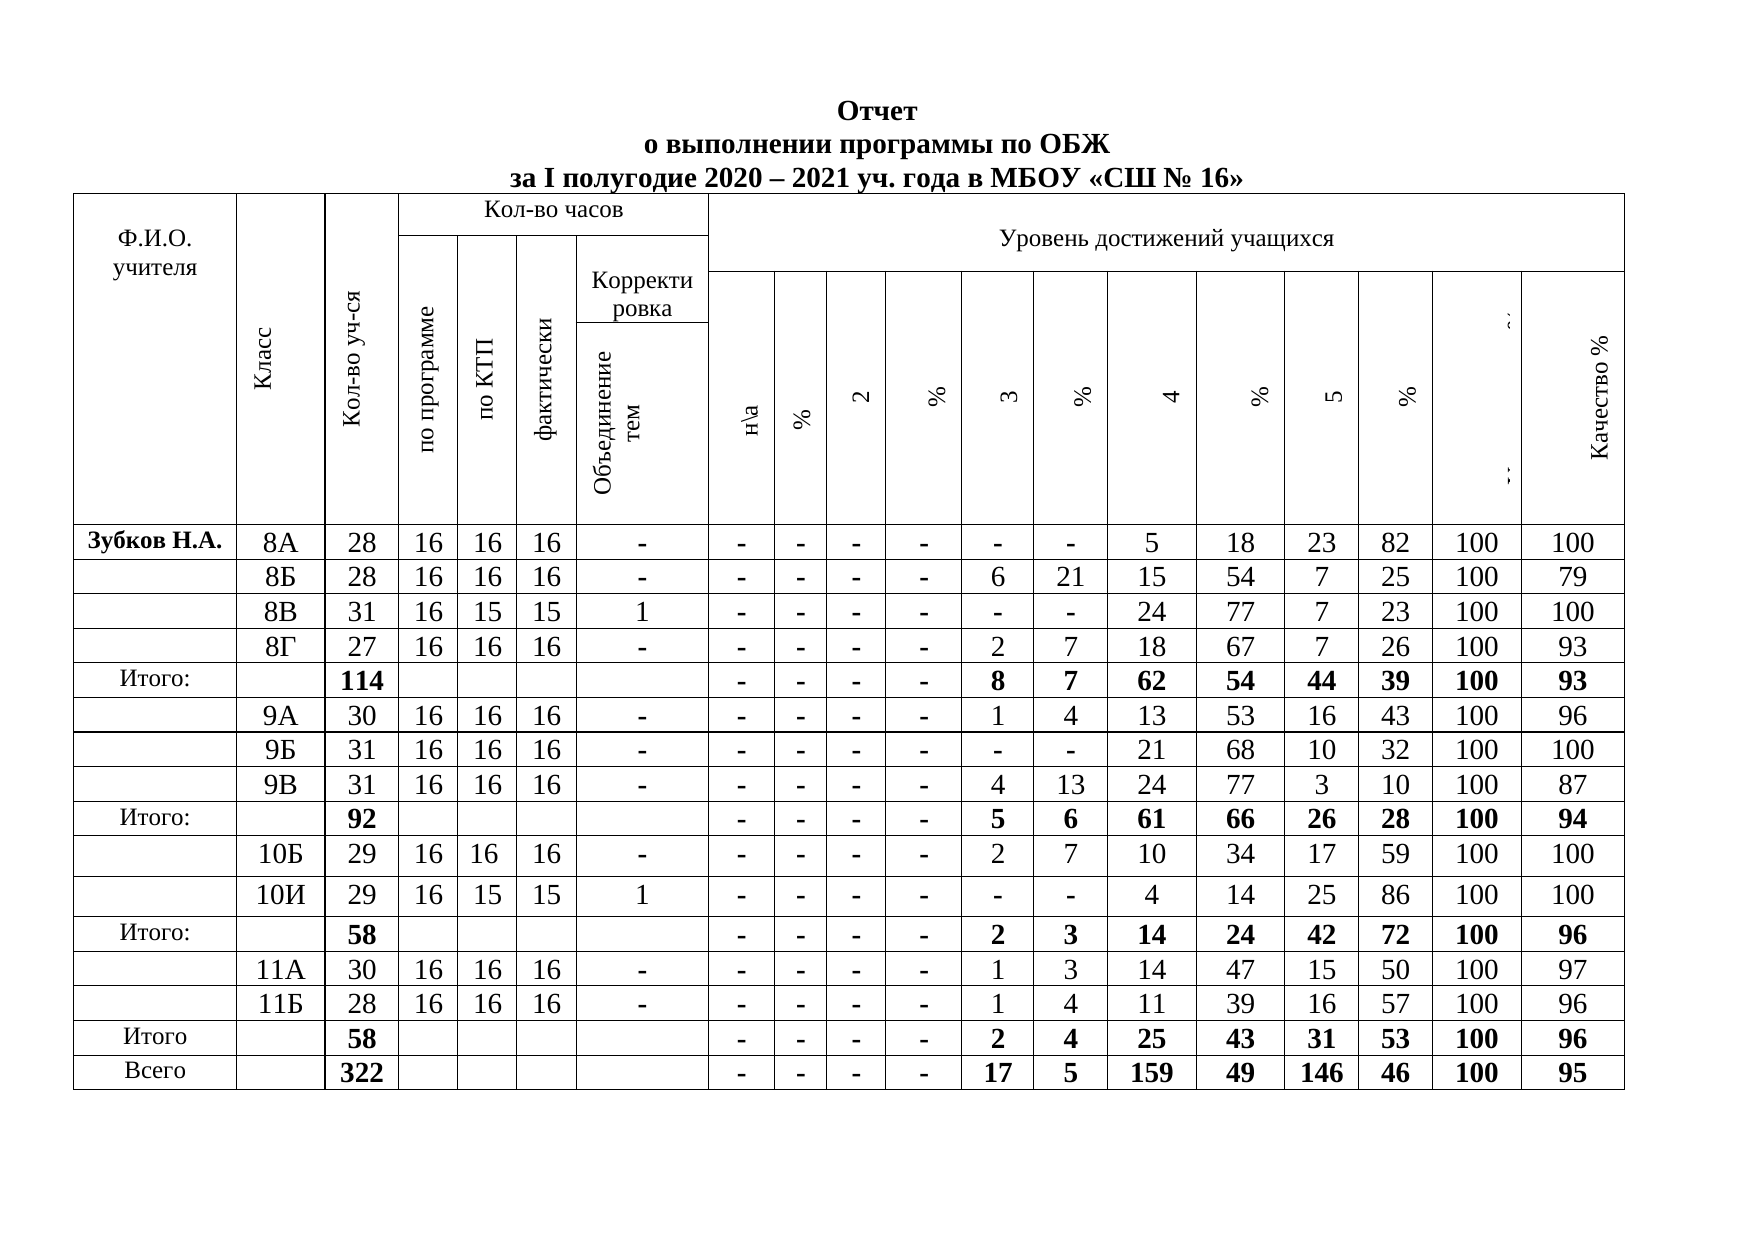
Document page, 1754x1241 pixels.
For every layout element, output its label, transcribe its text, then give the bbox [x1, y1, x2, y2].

table_cell Итого: [74, 917, 236, 951]
table_cell 62 [1108, 663, 1196, 697]
table_cell - [709, 525, 774, 558]
table_cell 1 [962, 952, 1033, 985]
table_cell 146 [1285, 1056, 1358, 1089]
table_cell 16 [517, 767, 576, 801]
table_cell - [709, 698, 774, 731]
table_cell 44 [1285, 663, 1358, 697]
table_cell 100 [1433, 952, 1521, 985]
table_cell % [886, 272, 961, 524]
table_cell 94 [1522, 802, 1624, 835]
table_cell - [827, 733, 885, 766]
table_cell 2 [962, 1021, 1033, 1054]
table_header Ф.И.О. учителя [74, 194, 236, 524]
table_cell 6 [962, 560, 1033, 593]
table_cell - [827, 877, 885, 916]
table_cell 77 [1197, 594, 1284, 628]
text Отчет [118, 93, 1636, 126]
table_cell 86 [1359, 877, 1432, 916]
table_cell 92 [326, 802, 398, 835]
table_cell 57 [1359, 986, 1432, 1020]
table_cell 29 [326, 836, 398, 876]
table_cell 15 [517, 877, 576, 916]
table_cell - [709, 802, 774, 835]
table_cell 322 [326, 1056, 398, 1089]
table_cell 18 [1108, 629, 1196, 662]
table_cell фактически [517, 236, 576, 524]
table_header Кол-во часов [399, 194, 708, 235]
table_cell 13 [1108, 698, 1196, 731]
table_cell - [577, 733, 708, 766]
table_cell Объединение тем [577, 323, 708, 524]
table_cell [399, 663, 457, 697]
table_cell - [1034, 877, 1107, 916]
table_cell - [827, 594, 885, 628]
table_cell % [1359, 272, 1432, 524]
table_cell 8В [237, 594, 324, 628]
table_cell 47 [1197, 952, 1284, 985]
table_cell 1 [962, 986, 1033, 1020]
table_cell 28 [326, 560, 398, 593]
table_cell 26 [1359, 629, 1432, 662]
table_cell 16 [517, 836, 576, 876]
table_cell Качество % [1522, 272, 1624, 524]
table_cell - [775, 836, 826, 876]
table_cell [74, 767, 236, 801]
table_cell 58 [326, 1021, 398, 1054]
table_cell 100 [1433, 733, 1521, 766]
table_cell 3 [1034, 952, 1107, 985]
table_cell 16 [517, 733, 576, 766]
table_cell 28 [326, 986, 398, 1020]
table_cell - [1034, 594, 1107, 628]
table_cell 14 [1108, 952, 1196, 985]
table_cell - [775, 802, 826, 835]
table_cell [74, 629, 236, 662]
table_cell - [709, 952, 774, 985]
table_cell 10Б [237, 836, 324, 876]
table_cell - [709, 560, 774, 593]
table_cell 42 [1285, 917, 1358, 951]
table_cell - [827, 1056, 885, 1089]
table_cell 16 [399, 525, 457, 558]
table_cell - [709, 836, 774, 876]
table_cell 16 [517, 986, 576, 1020]
table_cell [237, 802, 324, 835]
table_cell [74, 952, 236, 985]
table_cell 10И [237, 877, 324, 916]
table_cell 61 [1108, 802, 1196, 835]
table_cell Итого [74, 1021, 236, 1054]
table_cell 16 [399, 767, 457, 801]
table_cell 16 [458, 986, 516, 1020]
table_cell 16 [399, 733, 457, 766]
table_cell 114 [326, 663, 398, 697]
table_cell - [1034, 733, 1107, 766]
table_cell [399, 802, 457, 835]
table_cell 31 [1285, 1021, 1358, 1054]
table_cell - [886, 663, 961, 697]
table_cell 100 [1433, 663, 1521, 697]
table_cell [458, 802, 516, 835]
table_cell 39 [1359, 663, 1432, 697]
table_cell 15 [517, 594, 576, 628]
table_cell 16 [399, 698, 457, 731]
table_cell [237, 917, 324, 951]
table_cell 49 [1197, 1056, 1284, 1089]
table_cell 16 [399, 986, 457, 1020]
table_cell 7 [1285, 594, 1358, 628]
table_cell - [709, 1056, 774, 1089]
table_cell 8Б [237, 560, 324, 593]
table_cell 16 [399, 836, 457, 876]
table_cell 1 [962, 698, 1033, 731]
table_cell [517, 917, 576, 951]
table_cell - [886, 594, 961, 628]
table_cell 100 [1433, 767, 1521, 801]
table_cell - [577, 986, 708, 1020]
table_cell 28 [326, 525, 398, 558]
table_cell - [775, 629, 826, 662]
table_cell 5 [962, 802, 1033, 835]
table_cell 100 [1433, 877, 1521, 916]
table_cell 13 [1034, 767, 1107, 801]
table_cell 53 [1197, 698, 1284, 731]
table_cell [74, 594, 236, 628]
table_cell - [775, 525, 826, 558]
table_cell - [577, 836, 708, 876]
table_cell 7 [1285, 560, 1358, 593]
table_cell 59 [1359, 836, 1432, 876]
table_cell - [709, 594, 774, 628]
table_cell [458, 663, 516, 697]
table_cell - [775, 663, 826, 697]
table_cell 16 [458, 629, 516, 662]
table_cell - [827, 836, 885, 876]
table_cell 31 [326, 767, 398, 801]
table_cell [74, 698, 236, 731]
table_cell - [577, 767, 708, 801]
table_cell - [709, 767, 774, 801]
table_cell - [886, 802, 961, 835]
table_cell 14 [1197, 877, 1284, 916]
table_cell - [886, 877, 961, 916]
table_cell - [827, 952, 885, 985]
table_cell 93 [1522, 629, 1624, 662]
table_cell 16 [458, 952, 516, 985]
table_cell 5 [1034, 1056, 1107, 1089]
table_cell 18 [1197, 525, 1284, 558]
table_cell 16 [1285, 698, 1358, 731]
table_cell - [577, 525, 708, 558]
table_cell 31 [326, 733, 398, 766]
table_cell 96 [1522, 917, 1624, 951]
table_cell - [709, 629, 774, 662]
table_cell по КТП [458, 236, 516, 524]
table_cell 14 [1108, 917, 1196, 951]
table_header Кол-во уч-ся [326, 194, 398, 524]
table_cell 16 [517, 629, 576, 662]
table_cell 2 [827, 272, 885, 524]
table_cell 34 [1197, 836, 1284, 876]
table_header Уровень достижений учащихся [709, 194, 1624, 271]
table_cell 100 [1433, 594, 1521, 628]
table_cell 100 [1433, 1056, 1521, 1089]
table_cell - [709, 917, 774, 951]
table_cell н\а [709, 272, 774, 524]
table_cell 10 [1108, 836, 1196, 876]
table_cell по программе [399, 236, 457, 524]
table_cell 21 [1034, 560, 1107, 593]
table_cell - [886, 560, 961, 593]
table_cell 16 [458, 698, 516, 731]
table_cell [74, 836, 236, 876]
table_cell 16 [458, 733, 516, 766]
table_cell 16 [517, 525, 576, 558]
table_cell 11 [1108, 986, 1196, 1020]
table_cell 100 [1522, 525, 1624, 558]
table_cell - [775, 917, 826, 951]
table_cell 10 [1359, 767, 1432, 801]
table_cell Успеваемость % [1433, 272, 1521, 524]
table_cell 29 [326, 877, 398, 916]
table_cell [577, 1021, 708, 1054]
table_cell - [827, 986, 885, 1020]
table_cell 6 [1034, 802, 1107, 835]
table_cell 100 [1433, 986, 1521, 1020]
table_cell 4 [1034, 986, 1107, 1020]
table_cell - [775, 594, 826, 628]
table_cell [237, 1021, 324, 1054]
table_cell 4 [1034, 1021, 1107, 1054]
table_cell - [775, 1021, 826, 1054]
table_cell - [775, 698, 826, 731]
table_cell 9Б [237, 733, 324, 766]
table_cell 16 [458, 836, 516, 876]
table_cell % [1034, 272, 1107, 524]
table_cell 66 [1197, 802, 1284, 835]
table_cell 25 [1285, 877, 1358, 916]
table_cell - [775, 767, 826, 801]
table_cell 100 [1433, 525, 1521, 558]
table_cell [517, 1021, 576, 1054]
table_cell [399, 1021, 457, 1054]
table_cell 15 [1108, 560, 1196, 593]
table_cell 16 [399, 952, 457, 985]
text о выполнении программы по ОБЖ [118, 126, 1636, 160]
table_cell 16 [517, 698, 576, 731]
table_cell 17 [962, 1056, 1033, 1089]
table_cell 9А [237, 698, 324, 731]
table_cell - [709, 986, 774, 1020]
table_cell 3 [1285, 767, 1358, 801]
table_cell 7 [1034, 836, 1107, 876]
table_cell [577, 917, 708, 951]
table_cell - [962, 594, 1033, 628]
table_cell - [886, 917, 961, 951]
table_cell 159 [1108, 1056, 1196, 1089]
table_cell - [962, 733, 1033, 766]
table_cell Итого: [74, 663, 236, 697]
table_cell 1 [577, 594, 708, 628]
table_cell 8Г [237, 629, 324, 662]
table_cell 26 [1285, 802, 1358, 835]
table_cell 23 [1285, 525, 1358, 558]
table_cell - [886, 767, 961, 801]
table_cell [399, 917, 457, 951]
table_cell 27 [326, 629, 398, 662]
table_cell 100 [1522, 733, 1624, 766]
table_cell 16 [399, 877, 457, 916]
table_cell 39 [1197, 986, 1284, 1020]
table_cell - [775, 560, 826, 593]
table_cell 16 [399, 629, 457, 662]
table_cell - [709, 663, 774, 697]
table_cell 100 [1433, 560, 1521, 593]
table_cell [458, 1021, 516, 1054]
table_cell 25 [1108, 1021, 1196, 1054]
table_cell 17 [1285, 836, 1358, 876]
table_cell 4 [1108, 877, 1196, 916]
table_cell [458, 1056, 516, 1089]
table_cell - [577, 952, 708, 985]
table_cell [517, 1056, 576, 1089]
table_cell 10 [1285, 733, 1358, 766]
table_cell 95 [1522, 1056, 1624, 1089]
table_cell 32 [1359, 733, 1432, 766]
table_cell - [886, 733, 961, 766]
table_cell [458, 917, 516, 951]
table_cell 5 [1108, 525, 1196, 558]
table_cell - [827, 525, 885, 558]
table_cell 16 [458, 767, 516, 801]
table_cell [577, 663, 708, 697]
table_cell 100 [1433, 698, 1521, 731]
table_cell 24 [1108, 767, 1196, 801]
table_cell 72 [1359, 917, 1432, 951]
table_cell [399, 1056, 457, 1089]
table_cell Корректировка [577, 236, 708, 322]
table_cell 3 [962, 272, 1033, 524]
table_cell 15 [1285, 952, 1358, 985]
table_cell 16 [399, 594, 457, 628]
table_cell 100 [1433, 1021, 1521, 1054]
table_cell Всего [74, 1056, 236, 1089]
table_cell 87 [1522, 767, 1624, 801]
table_cell 7 [1034, 663, 1107, 697]
table_cell 9В [237, 767, 324, 801]
table_cell 2 [962, 836, 1033, 876]
table_cell 77 [1197, 767, 1284, 801]
table_cell 8А [237, 525, 324, 558]
table_cell [237, 1056, 324, 1089]
table_cell 82 [1359, 525, 1432, 558]
table_cell 24 [1197, 917, 1284, 951]
table_cell 100 [1433, 802, 1521, 835]
table_cell 8 [962, 663, 1033, 697]
table_cell [577, 1056, 708, 1089]
table_cell [237, 663, 324, 697]
table_cell - [962, 877, 1033, 916]
table_cell 93 [1522, 663, 1624, 697]
table_cell 96 [1522, 1021, 1624, 1054]
table_cell 100 [1433, 836, 1521, 876]
table_cell 16 [1285, 986, 1358, 1020]
table_cell 30 [326, 952, 398, 985]
table_cell 58 [326, 917, 398, 951]
table_cell Итого: [74, 802, 236, 835]
table_cell - [577, 560, 708, 593]
table_cell - [886, 698, 961, 731]
table_cell - [827, 767, 885, 801]
table_cell 5 [1285, 272, 1358, 524]
table_cell 43 [1197, 1021, 1284, 1054]
table_cell 79 [1522, 560, 1624, 593]
table_cell 54 [1197, 560, 1284, 593]
table_cell 3 [1034, 917, 1107, 951]
table_cell [74, 877, 236, 916]
table_cell 4 [1034, 698, 1107, 731]
table_cell [74, 733, 236, 766]
table_cell [74, 560, 236, 593]
table_cell - [827, 698, 885, 731]
table_cell 7 [1034, 629, 1107, 662]
table_cell [517, 802, 576, 835]
table_cell 11Б [237, 986, 324, 1020]
table_cell 97 [1522, 952, 1624, 985]
table_cell - [577, 629, 708, 662]
table_cell 100 [1433, 917, 1521, 951]
table_cell 96 [1522, 986, 1624, 1020]
table_cell 100 [1433, 629, 1521, 662]
table_cell - [709, 1021, 774, 1054]
text за I полугодие 2020 – 2021 уч. года в МБОУ «СШ № 16» [118, 160, 1636, 193]
table_cell 96 [1522, 698, 1624, 731]
table_cell 30 [326, 698, 398, 731]
table_cell - [775, 733, 826, 766]
table_cell - [886, 1056, 961, 1089]
table_cell - [827, 560, 885, 593]
table_cell - [827, 629, 885, 662]
table_header Класс [237, 194, 324, 524]
table_cell - [775, 952, 826, 985]
table_cell 16 [399, 560, 457, 593]
table_cell 31 [326, 594, 398, 628]
table_cell 2 [962, 629, 1033, 662]
table_cell 16 [458, 525, 516, 558]
table_cell [74, 986, 236, 1020]
table_cell 7 [1285, 629, 1358, 662]
table_cell - [709, 877, 774, 916]
table_cell - [827, 917, 885, 951]
table_cell [517, 663, 576, 697]
table_cell % [775, 272, 826, 524]
table_cell - [886, 1021, 961, 1054]
table_cell - [775, 1056, 826, 1089]
table_cell - [1034, 525, 1107, 558]
table_cell - [827, 802, 885, 835]
table_cell 54 [1197, 663, 1284, 697]
table_cell - [886, 986, 961, 1020]
table_cell 16 [517, 952, 576, 985]
table_cell 11А [237, 952, 324, 985]
table_cell 28 [1359, 802, 1432, 835]
table_cell % [1197, 272, 1284, 524]
table_cell 4 [962, 767, 1033, 801]
table_cell Зубков Н.А. [74, 525, 236, 558]
table_cell 50 [1359, 952, 1432, 985]
table_cell 68 [1197, 733, 1284, 766]
table_cell 100 [1522, 594, 1624, 628]
table_cell 25 [1359, 560, 1432, 593]
table_cell - [886, 629, 961, 662]
table_cell 21 [1108, 733, 1196, 766]
table_cell - [775, 986, 826, 1020]
table_cell - [962, 525, 1033, 558]
table_cell - [886, 952, 961, 985]
table_cell - [827, 663, 885, 697]
table_cell 100 [1522, 877, 1624, 916]
table_cell - [886, 836, 961, 876]
table_cell 4 [1108, 272, 1196, 524]
table_cell 46 [1359, 1056, 1432, 1089]
table_cell 100 [1522, 836, 1624, 876]
table_cell 43 [1359, 698, 1432, 731]
table_cell 53 [1359, 1021, 1432, 1054]
table_cell 16 [458, 560, 516, 593]
table_cell 16 [517, 560, 576, 593]
table_cell - [886, 525, 961, 558]
table_cell 1 [577, 877, 708, 916]
table_cell - [827, 1021, 885, 1054]
table_cell 24 [1108, 594, 1196, 628]
table_cell - [775, 877, 826, 916]
table_cell 67 [1197, 629, 1284, 662]
table_cell 15 [458, 877, 516, 916]
table_cell 15 [458, 594, 516, 628]
table_cell [577, 802, 708, 835]
table_cell 23 [1359, 594, 1432, 628]
table_cell - [709, 733, 774, 766]
table_cell 2 [962, 917, 1033, 951]
table_cell - [577, 698, 708, 731]
